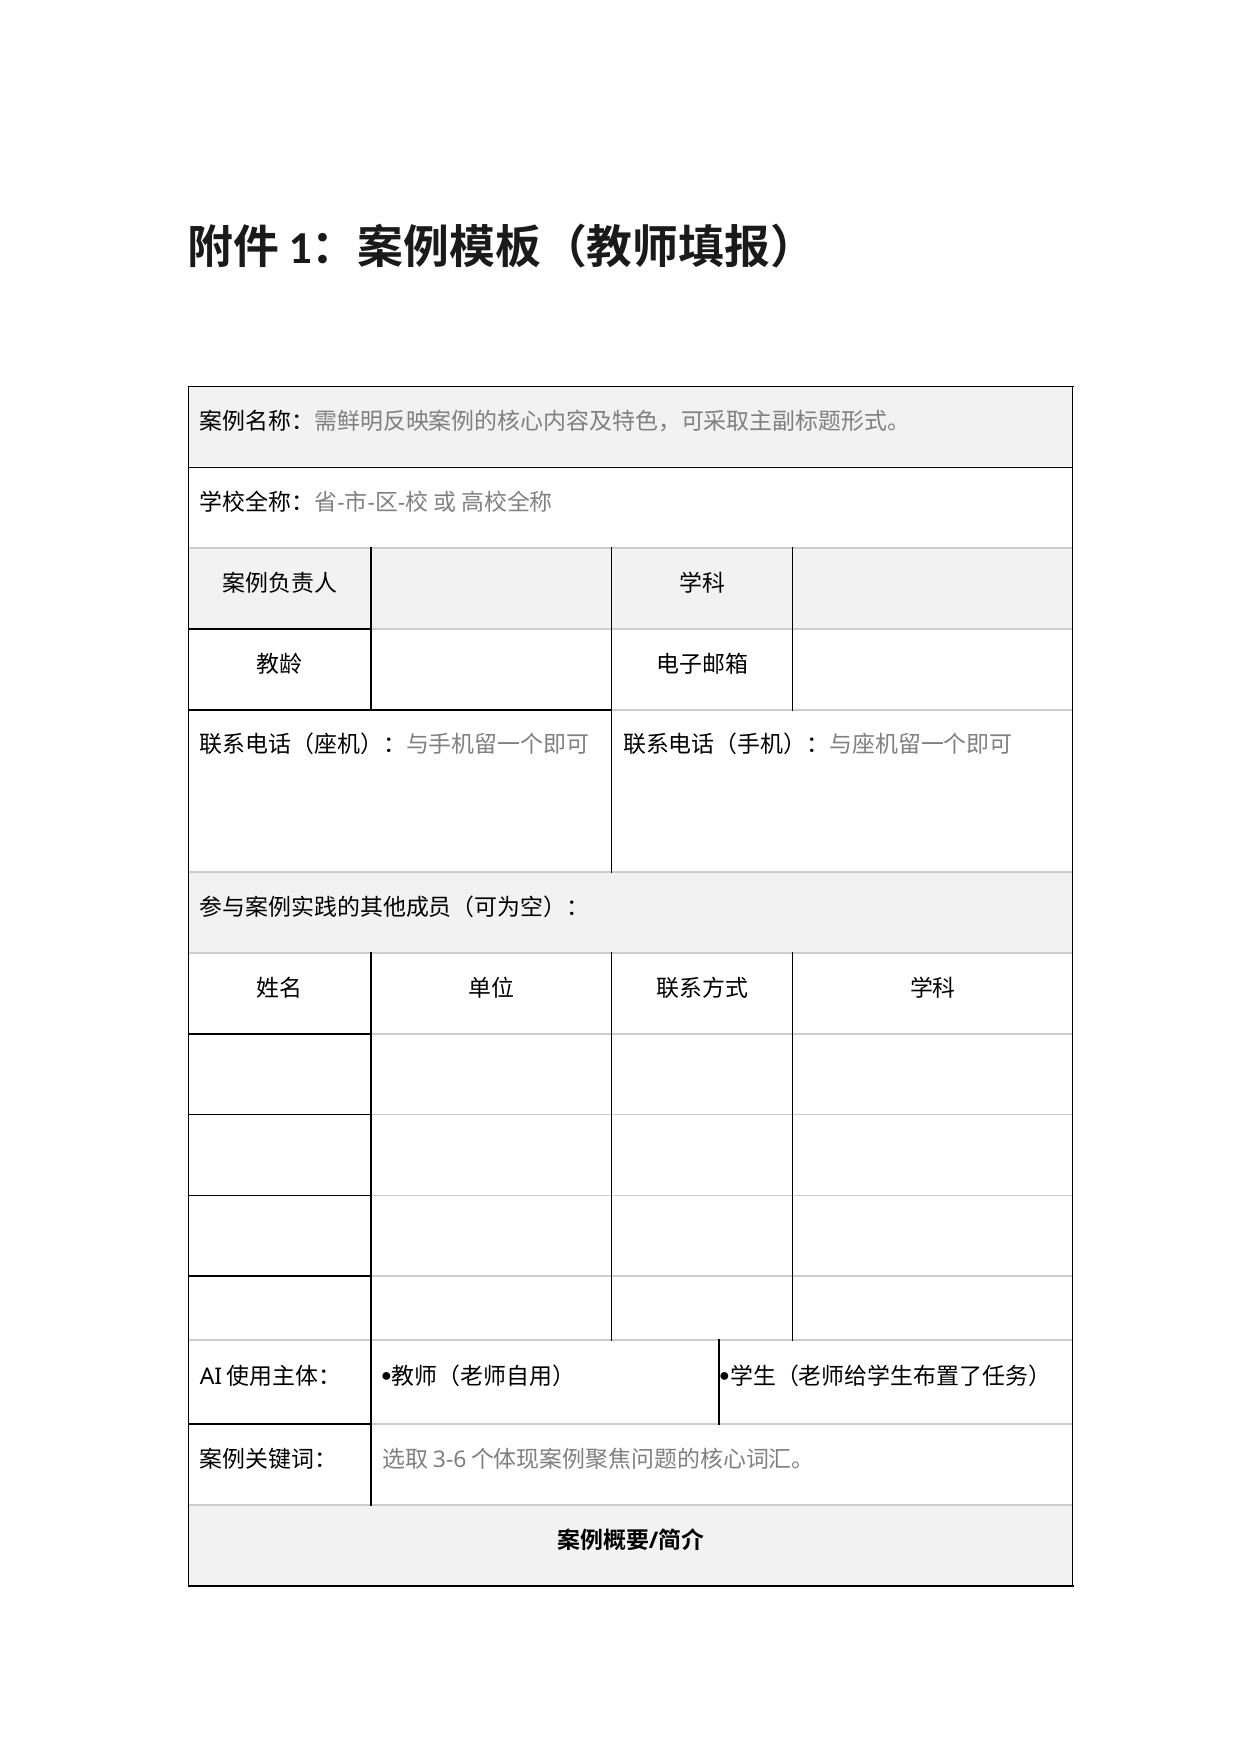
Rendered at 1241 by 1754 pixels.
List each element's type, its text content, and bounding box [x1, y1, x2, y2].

table_cell [793, 1035, 1072, 1114]
table_header 案例名称：需鲜明反映案例的核心内容及特色，可采取主副标题形式。 [189, 387, 1072, 466]
table_cell [372, 1277, 611, 1339]
table_cell 联系电话（座机）：与手机留一个即可 [189, 711, 611, 871]
table_cell [793, 1115, 1072, 1194]
table_cell [612, 1115, 792, 1194]
table_cell [189, 1277, 370, 1339]
table_cell [189, 1196, 370, 1275]
table_cell [793, 1277, 1072, 1339]
table_cell [372, 630, 611, 709]
table_cell 学科 [612, 549, 792, 628]
table_cell 选取3-6个体现案例聚焦问题的核心词汇。 [372, 1425, 1072, 1504]
table_cell 教龄 [189, 630, 370, 709]
table_cell 联系方式 [612, 954, 792, 1033]
table_cell 电子邮箱 [612, 630, 792, 709]
table_cell AI使用主体： [189, 1341, 370, 1423]
table_cell 学校全称：省-市-区-校 或 高校全称 [189, 468, 1072, 547]
table_cell [372, 549, 611, 628]
table_cell 联系电话（手机）：与座机留一个即可 [612, 711, 1072, 871]
table_cell [189, 1035, 370, 1114]
table_cell 姓名 [189, 954, 370, 1033]
table_cell [793, 549, 1072, 628]
table_cell [612, 1277, 792, 1339]
table_cell 单位 [372, 954, 611, 1033]
table_cell 案例关键词： [189, 1425, 370, 1504]
table_cell 案例概要/简介 [189, 1506, 1072, 1585]
table_cell [612, 1196, 792, 1275]
table_cell [372, 1196, 611, 1275]
subtitle 附件1：案例模板（教师填报） [187, 194, 1053, 292]
table_cell 参与案例实践的其他成员（可为空）： [189, 873, 1072, 952]
table_cell 学生（老师给学生布置了任务） [720, 1341, 1072, 1423]
table_cell [189, 1115, 370, 1194]
table_cell 学科 [793, 954, 1072, 1033]
table_cell 教师（老师自用） [372, 1341, 718, 1423]
table_cell [612, 1035, 792, 1114]
table_cell [372, 1115, 611, 1194]
table_cell [793, 1196, 1072, 1275]
table_cell [793, 630, 1072, 709]
table_cell 案例负责人 [189, 549, 370, 628]
table_cell [372, 1035, 611, 1114]
